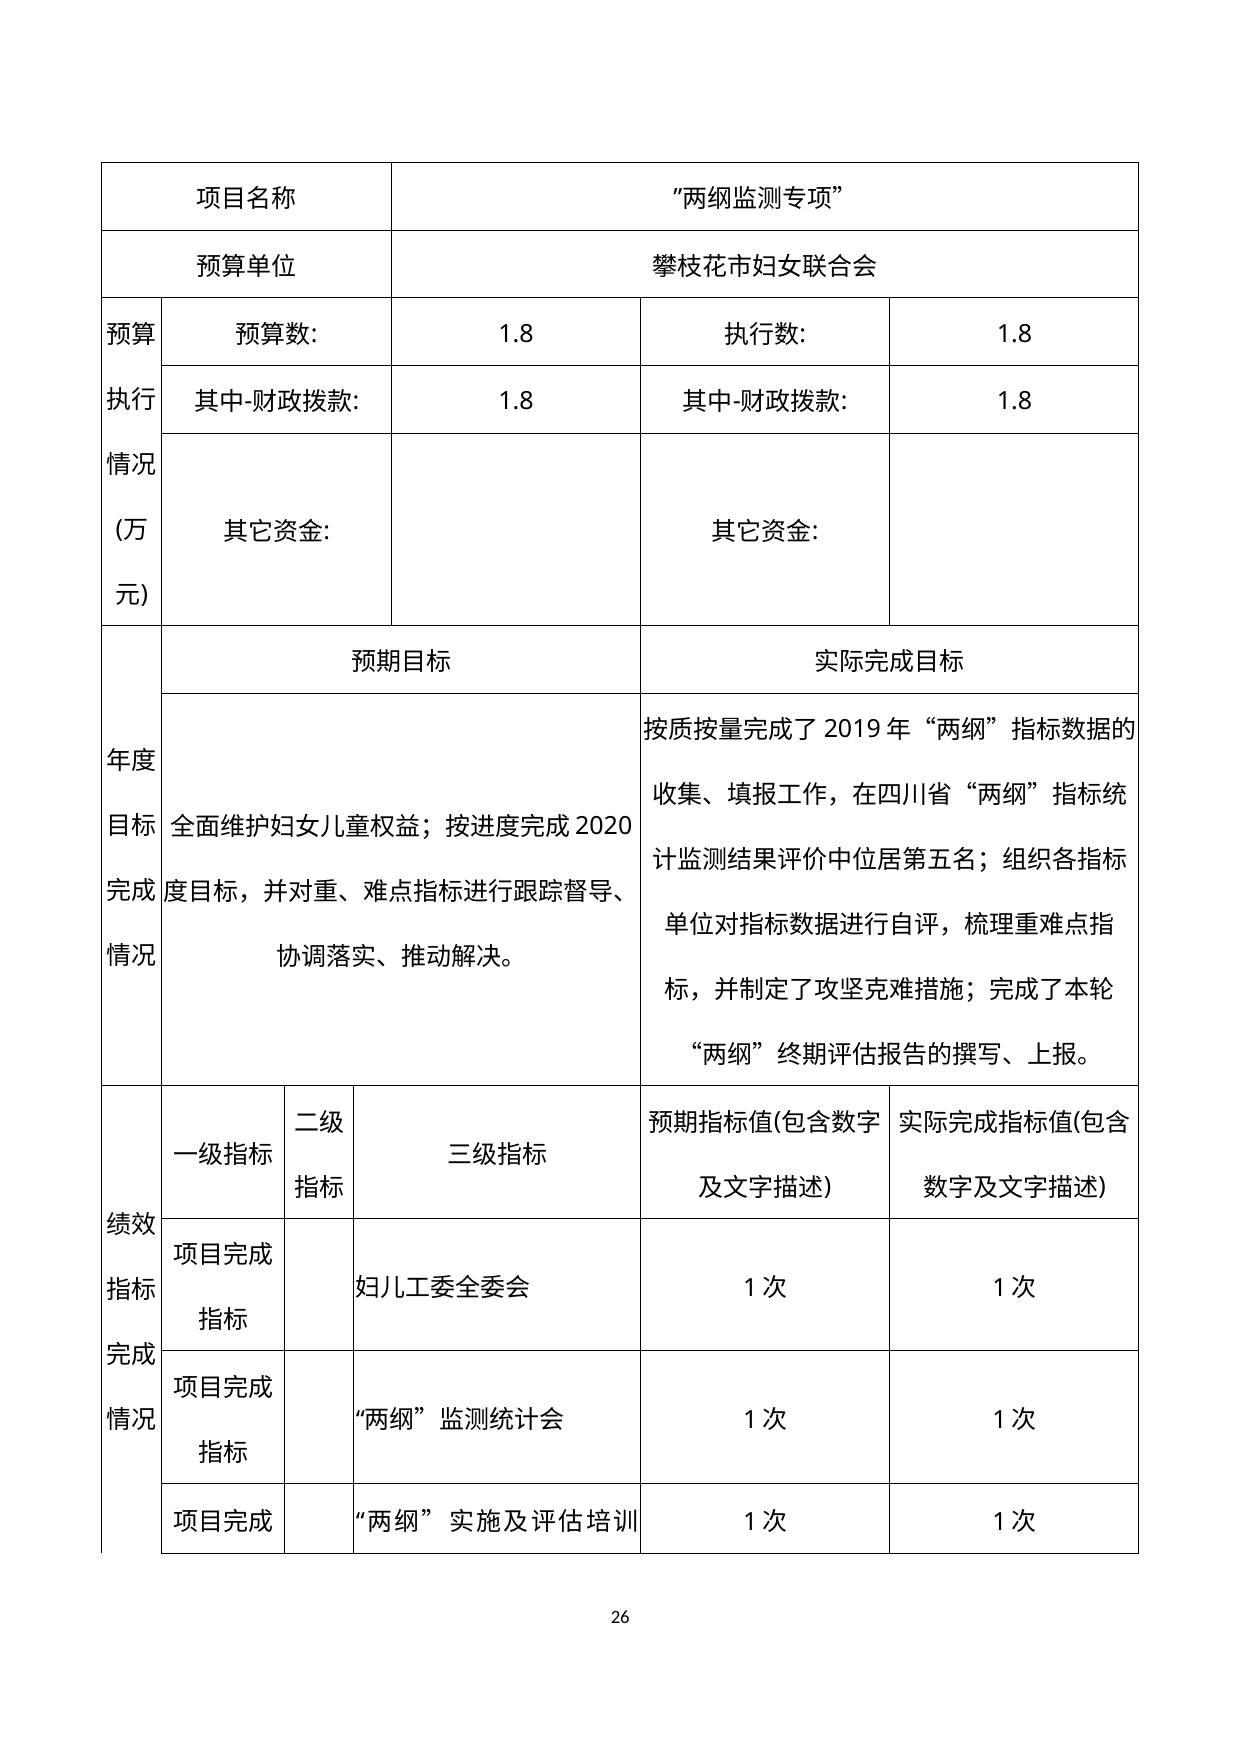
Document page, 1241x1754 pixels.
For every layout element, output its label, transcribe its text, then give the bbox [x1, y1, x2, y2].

table_cell 项目完成指标 [162, 1484, 284, 1553]
table_cell 二级指标 [285, 1086, 353, 1218]
table_cell 实际完成指标值(包含数字及文字描述) [890, 1086, 1138, 1218]
table_cell ”两纲监测专项” [392, 163, 1138, 229]
table_cell 按质按量完成了2019年“两纲”指标数据的收集、填报工作，在四川省“两纲”指标统计监测结果评价中位居第五名；组织各指标单位对指标数据进行自评，梳理重难点指标，并制定了攻坚克难措施；完成了本轮“两纲”终期评估报告的撰写、上报。 [641, 694, 1138, 1085]
table_cell 绩效指标完成情况 [102, 1086, 161, 1553]
table_cell [890, 434, 1138, 625]
table_cell 预算执行情况(万元) [102, 298, 161, 625]
table_cell 1次 [890, 1351, 1138, 1483]
table_cell 1次 [641, 1484, 889, 1553]
table_cell [392, 434, 640, 625]
table_cell 项目完成指标 [162, 1219, 284, 1350]
table_cell 年度目标完成情况 [102, 626, 161, 1085]
table_cell 1.8 [890, 298, 1138, 365]
table_cell [285, 1484, 353, 1553]
table_cell 项目名称 [102, 163, 391, 229]
table_cell 1次 [890, 1484, 1138, 1553]
table_cell 执行数: [641, 298, 889, 365]
table_cell 1.8 [392, 298, 640, 365]
table_cell 预期目标 [162, 626, 640, 692]
table_cell 1次 [641, 1351, 889, 1483]
table_cell “两纲”监测统计会 [354, 1351, 640, 1483]
table_cell 项目完成指标 [162, 1351, 284, 1483]
table_cell 1.8 [392, 366, 640, 432]
table_cell 其它资金: [162, 434, 391, 625]
table_cell 攀枝花市妇女联合会 [392, 231, 1138, 297]
table_cell 1.8 [890, 366, 1138, 432]
table_cell 预算单位 [102, 231, 391, 297]
table_cell 1次 [641, 1219, 889, 1350]
table_cell 妇儿工委全委会 [354, 1219, 640, 1350]
table_cell [285, 1351, 353, 1483]
table_cell 其中-财政拨款: [641, 366, 889, 432]
table_cell 预期指标值(包含数字及文字描述) [641, 1086, 889, 1218]
table_cell 实际完成目标 [641, 626, 1138, 692]
table_cell 预算数: [162, 298, 391, 365]
table_cell 全面维护妇女儿童权益；按进度完成2020度目标，并对重、难点指标进行跟踪督导、协调落实、推动解决。 [162, 694, 640, 1085]
table_cell 其它资金: [641, 434, 889, 625]
table_cell 一级指标 [162, 1086, 284, 1218]
table_cell 三级指标 [354, 1086, 640, 1218]
table_cell 1次 [890, 1219, 1138, 1350]
table_cell “两纲”实施及评估培训会 [354, 1484, 640, 1553]
table_cell 其中-财政拨款: [162, 366, 391, 432]
table_cell [285, 1219, 353, 1350]
